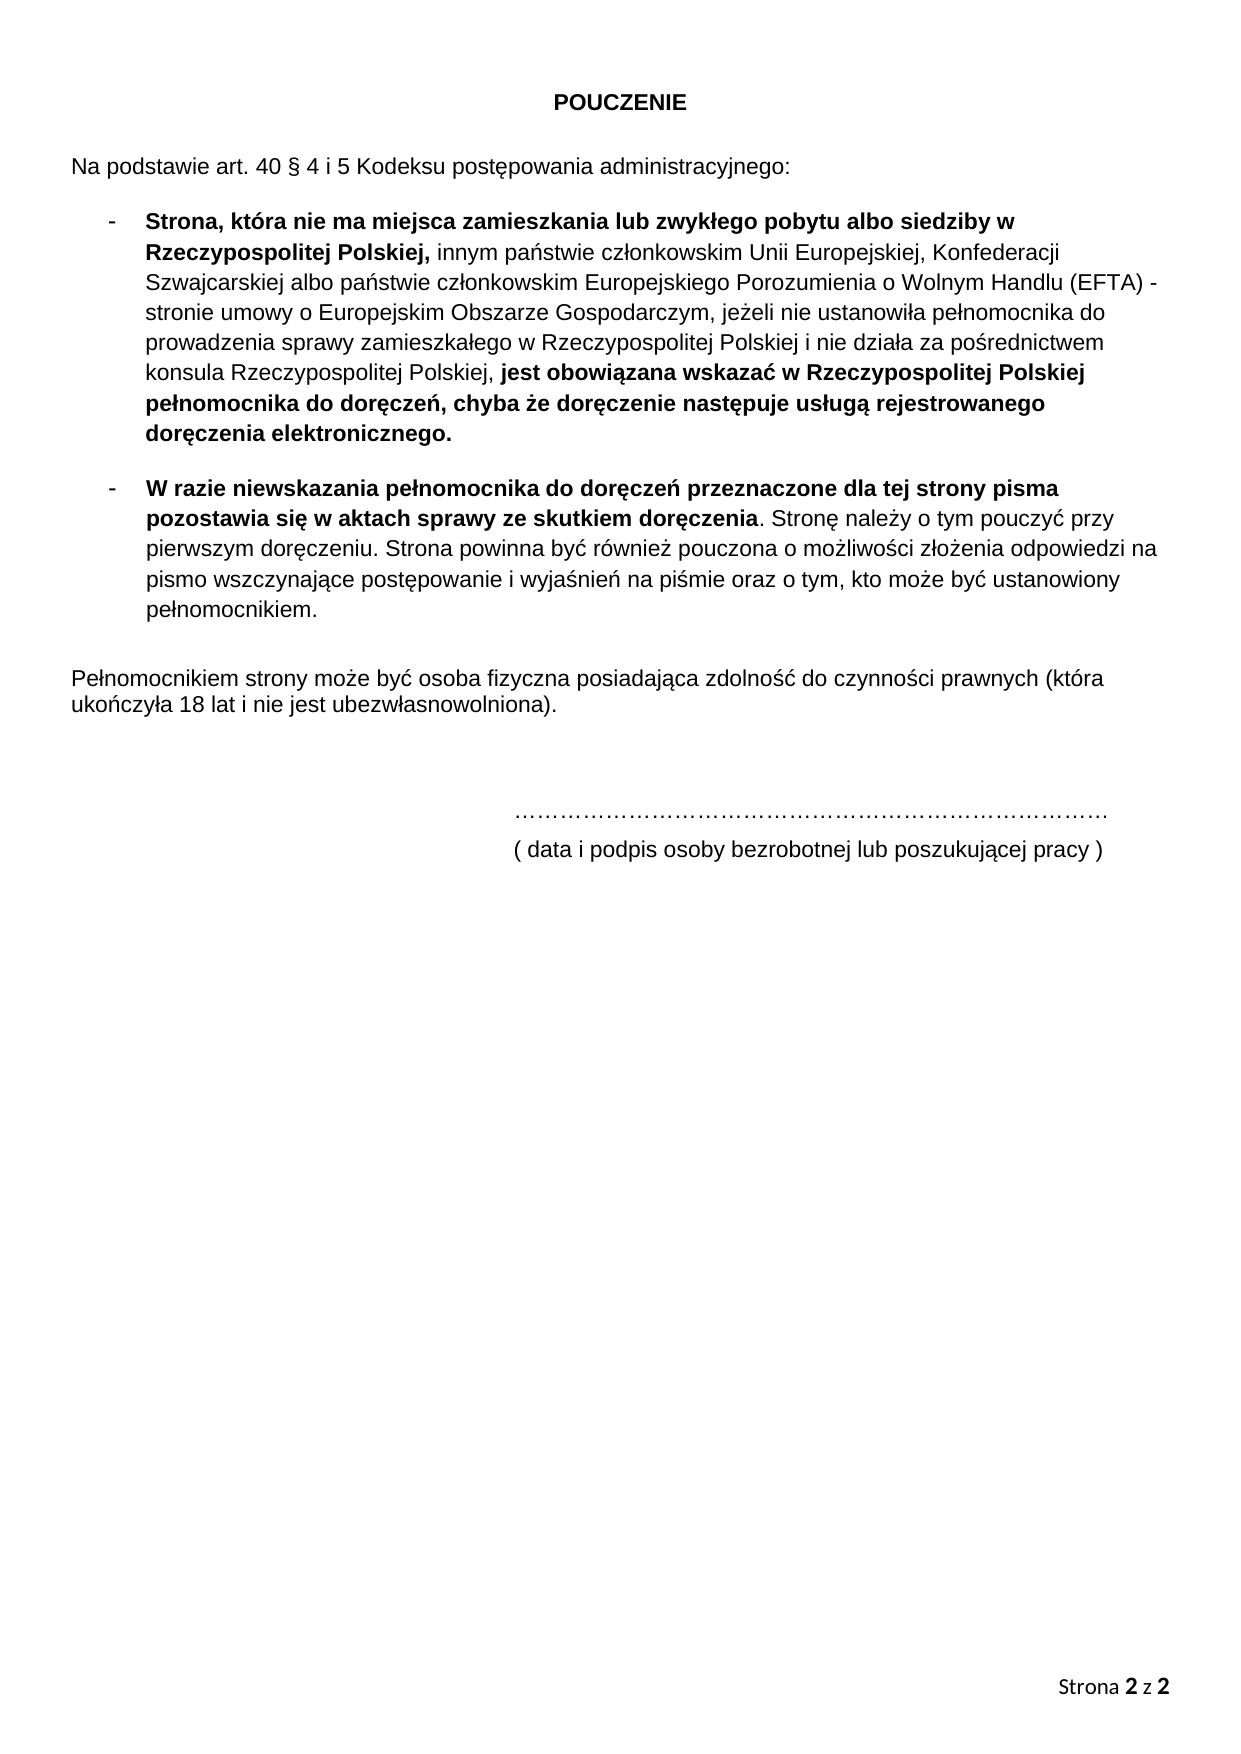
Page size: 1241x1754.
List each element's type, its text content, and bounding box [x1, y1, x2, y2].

text POUCZENIE [71, 89, 1169, 115]
text …………………………………………………………………… [439, 797, 1169, 823]
list W razie niewskazania pełnomocnika do doręczeń przeznaczone dla tej strony pisma pozostawia się w aktach sprawy ze skutkiem doręczenia. Stronę należy o tym pouczyć przy pierwszym doręczeniu. Strona powinna być również pouczona o możliwości złożenia odpowiedzi na pismo wszczynające postępowanie i wyjaśnień na piśmie oraz o tym, kto może być ustanowiony pełnomocnikiem. [108, 475, 1169, 622]
text Na podstawie art. 40 § 4 i 5 Kodeksu postępowania administracyjnego: [71, 153, 1169, 179]
text ( data i podpis osoby bezrobotnej lub poszukującej pracy ) [439, 836, 1169, 862]
list Strona, która nie ma miejsca zamieszkania lub zwykłego pobytu albo siedziby w Rzeczypospolitej Polskiej, innym państwie członkowskim Unii Europejskiej, Konfederacji Szwajcarskiej albo państwie członkowskim Europejskiego Porozumienia o Wolnym Handlu (EFTA) - stronie umowy o Europejskim Obszarze Gospodarczym, jeżeli nie ustanowiła pełnomocnika do prowadzenia sprawy zamieszkałego w Rzeczypospolitej Polskiej i nie działa za pośrednictwem konsula Rzeczypospolitej Polskiej, jest obowiązana wskazać w Rzeczypospolitej Polskiej pełnomocnika do doręczeń, chyba że doręczenie następuje usługą rejestrowanego doręczenia elektronicznego. [108, 208, 1169, 446]
text Pełnomocnikiem strony może być osoba fizyczna posiadająca zdolność do czynności prawnych (która ukończyła 18 lat i nie jest ubezwłasnowolniona). [71, 665, 1169, 718]
